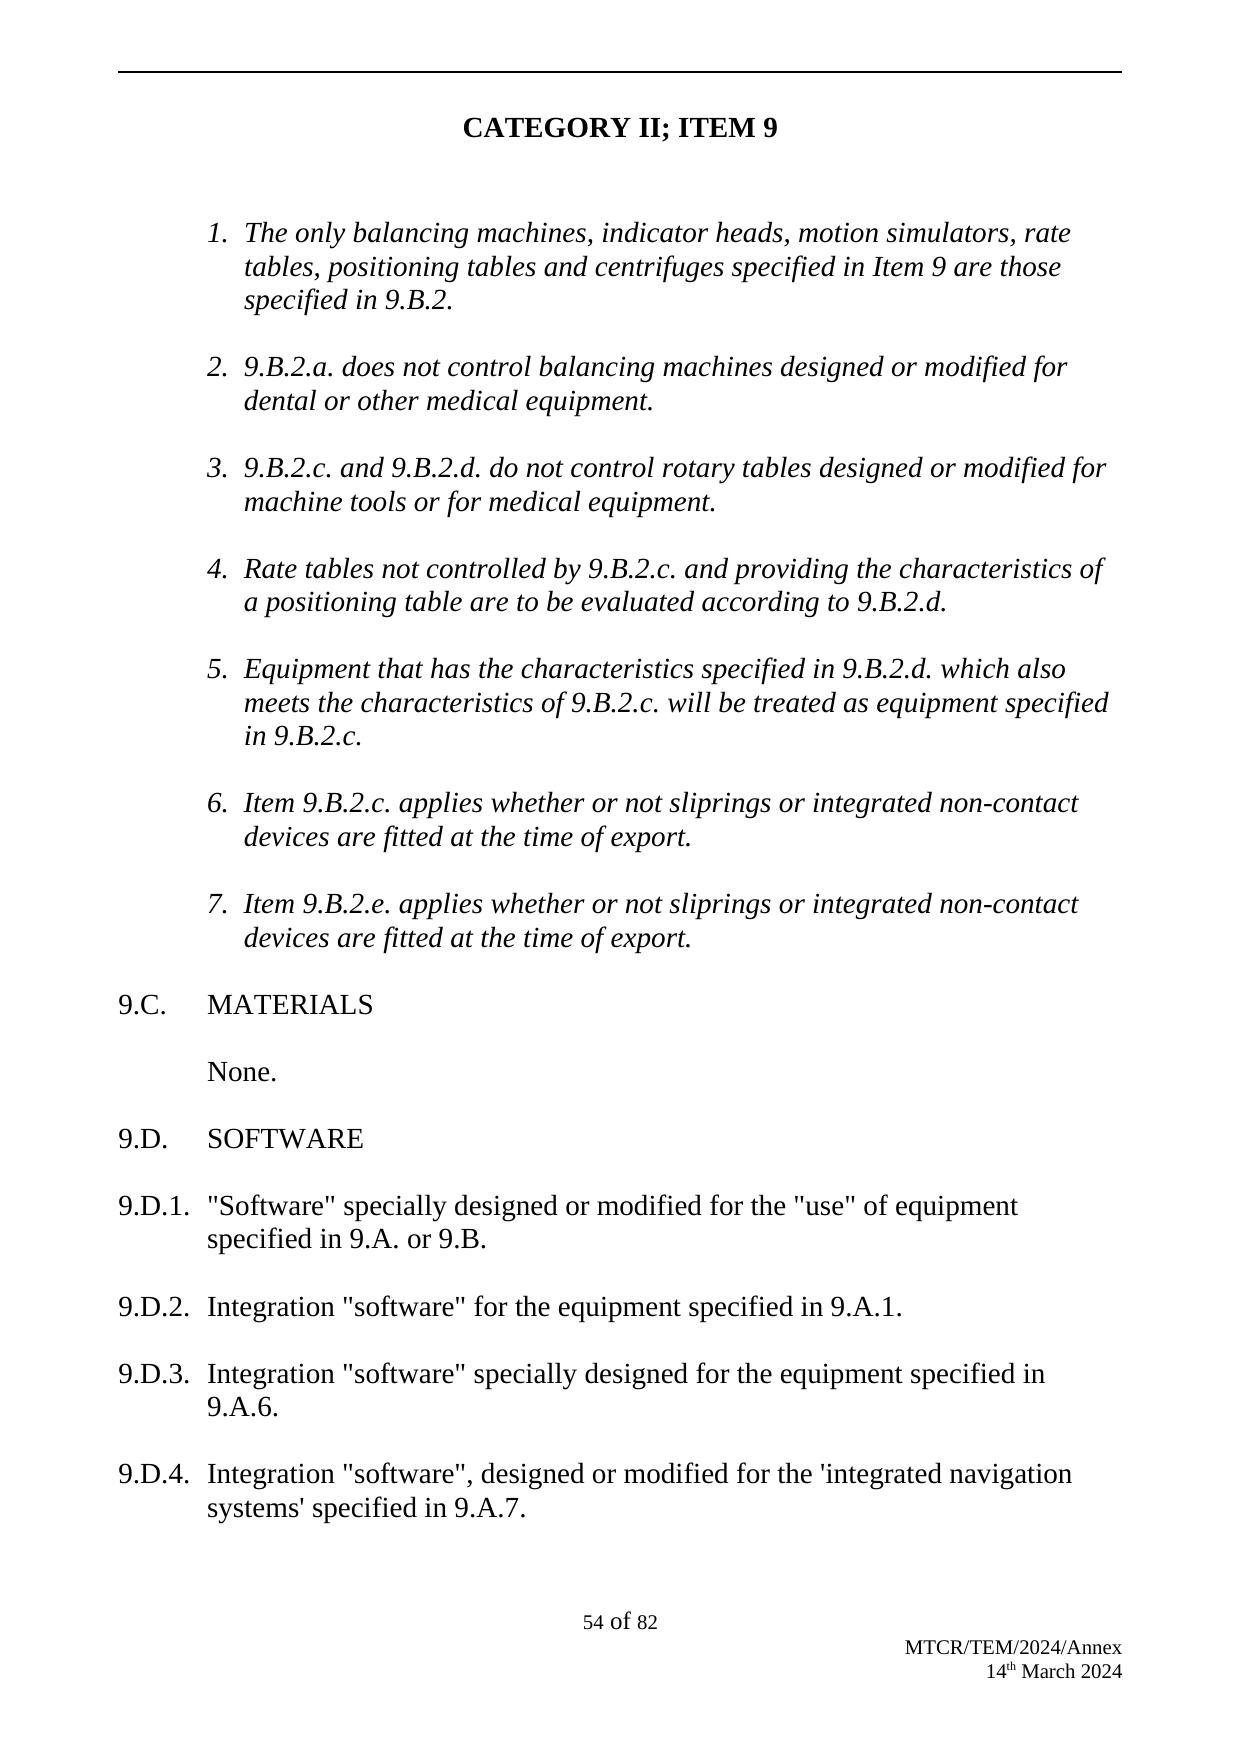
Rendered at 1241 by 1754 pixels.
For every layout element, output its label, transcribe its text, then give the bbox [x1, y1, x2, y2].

text 6. Item 9.B.2.c. applies whether or not sliprings or integrated non-contact devices are fitted at the time of export. [207, 786, 1122, 853]
text None. [207, 1054, 1122, 1087]
text 1. The only balancing machines, indicator heads, motion simulators, rate tables, positioning tables and centrifuges specified in Item 9 are those specified in 9.B.2. [207, 215, 1122, 316]
text 9.D.2. Integration "software" for the equipment specified in 9.A.1. [118, 1289, 1122, 1322]
text 7. Item 9.B.2.e. applies whether or not sliprings or integrated non-contact devices are fitted at the time of export. [207, 886, 1122, 953]
text 5. Equipment that has the characteristics specified in 9.B.2.d. which also meets the characteristics of 9.B.2.c. will be treated as equipment specified in 9.B.2.c. [207, 651, 1122, 752]
text 9.D.1. "Software" specially designed or modified for the "use" of equipment specified in 9.A. or 9.B. [118, 1188, 1122, 1255]
text 9.D.3. Integration "software" specially designed for the equipment specified in 9.A.6. [118, 1356, 1122, 1423]
text 3. 9.B.2.c. and 9.B.2.d. do not control rotary tables designed or modified for machine tools or for medical equipment. [207, 450, 1122, 517]
text 9.D.4. Integration "software", designed or modified for the 'integrated navigation [118, 1456, 1122, 1490]
text 2. 9.B.2.a. does not control balancing machines designed or modified for dental or other medical equipment. [207, 349, 1122, 417]
text systems' specified in 9.A.7. [207, 1490, 1122, 1523]
text 4. Rate tables not controlled by 9.B.2.c. and providing the characteristics of a positioning table are to be evaluated according to 9.B.2.d. [207, 551, 1122, 618]
text 9.D. SOFTWARE [118, 1121, 1122, 1154]
text 9.C. MATERIALS [118, 987, 1122, 1020]
